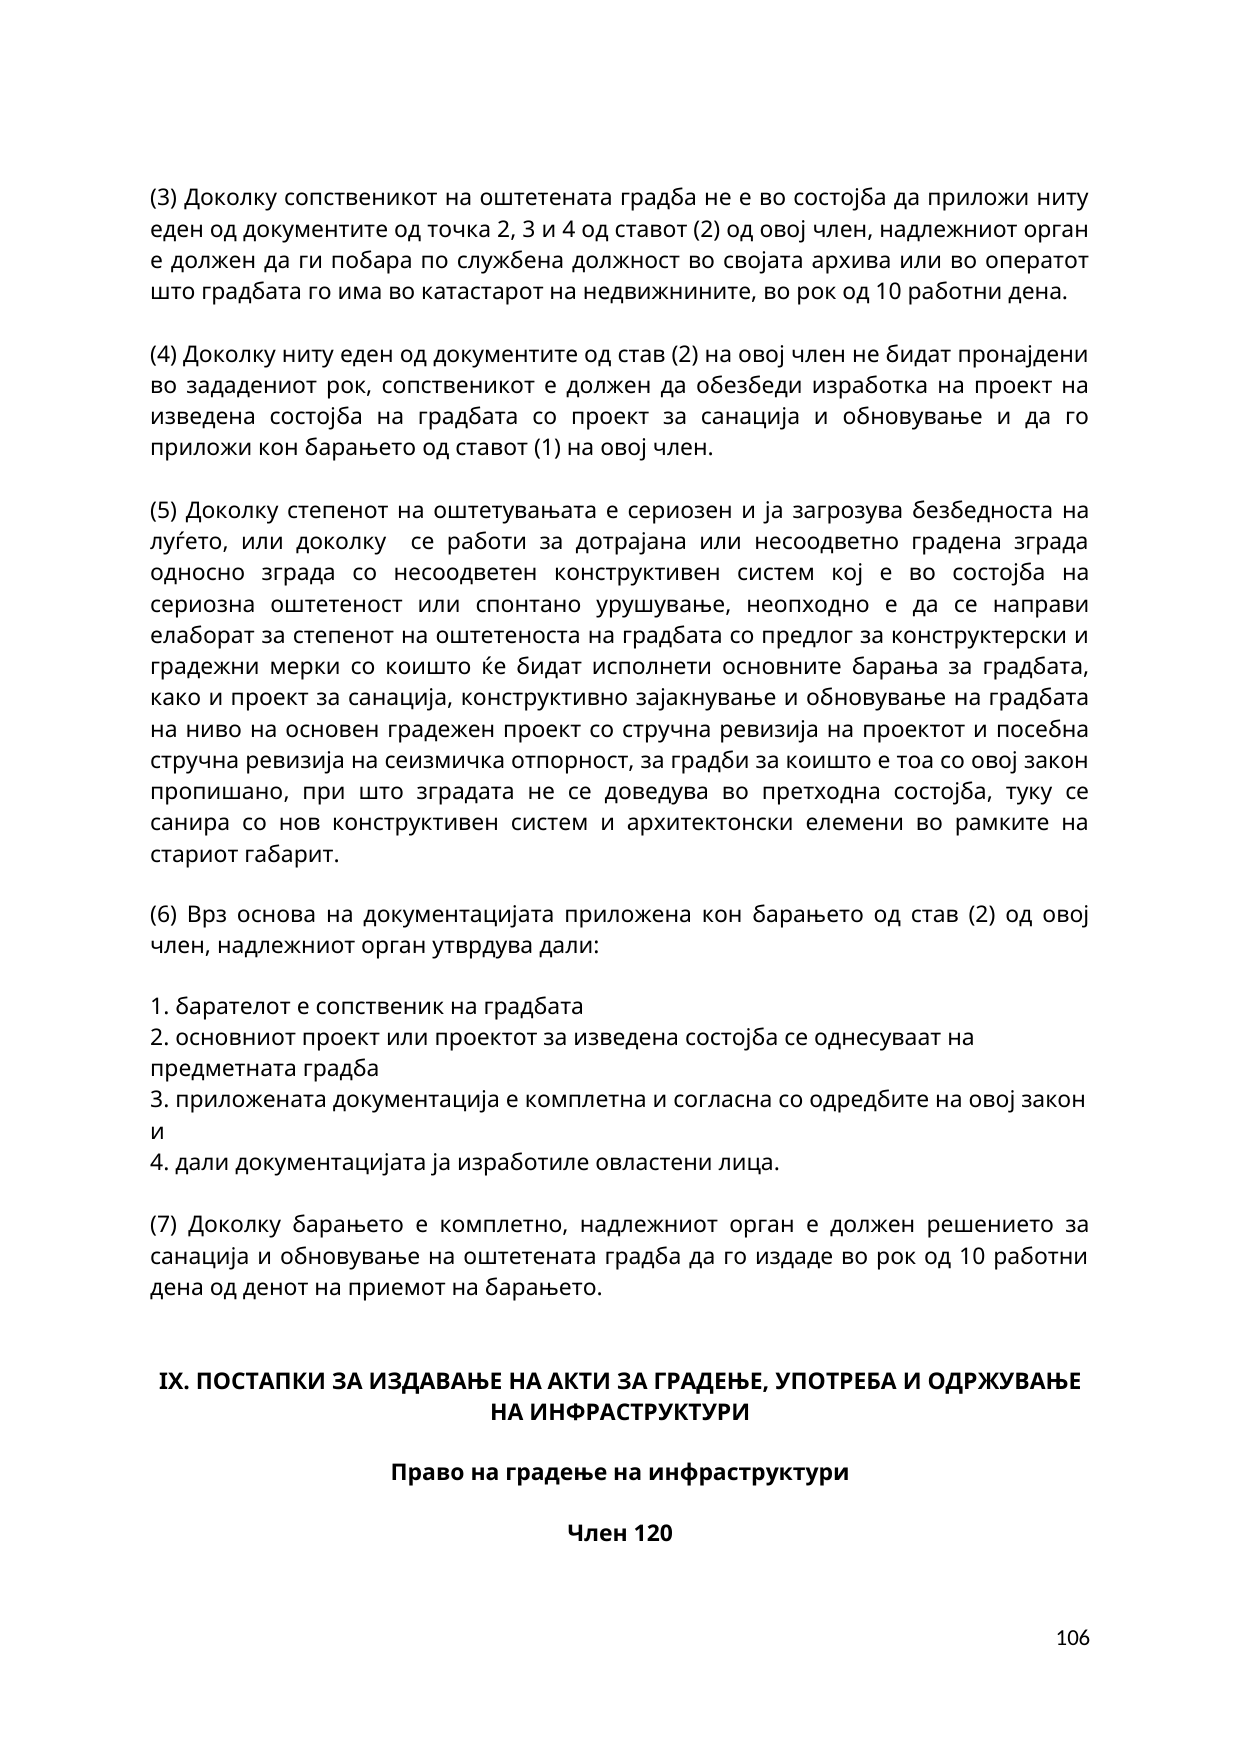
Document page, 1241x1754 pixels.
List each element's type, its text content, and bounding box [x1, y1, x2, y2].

text 1. барателот е сопственик на градбата 2. основниот проект или проектот за изведена состојба се однесуваат на предметната градба 3. приложената документација е комплетна и согласна со одредбите на овој закон и [150, 989, 1090, 1146]
text (5) Доколку степенот на оштетувањата е сериозен и ја загрозува безбедноста на луѓето, или доколку се работи за дотрајана или несоодветно градена зграда односно зграда со несоодветен конструктивен систем кој е во состојба на сериозна оштетеност или спонтано урушување, неопходно е да се направи елаборат за степенот на оштетеноста на градбата со предлог за конструктерски и градежни мерки со коишто ќе бидат исполнети основните барања за градбата, како и проект за санација, конструктивно зајакнување и обновување на градбата на ниво на основен градежен проект со стручна ревизија на проектот и посебна стручна ревизија на сеизмичка отпорност, за градби за коишто е тоа со овој закон пропишано, при што зградата не се доведува во претходна состојба, туку се санира со нов конструктивен систем и архитектонски елемени во рамките на стариот габарит. [150, 494, 1090, 869]
text Член 120 [150, 1517, 1090, 1548]
text Право на градење на инфраструктури [150, 1456, 1090, 1487]
text IX. ПОСТАПКИ ЗА ИЗДАВАЊЕ НА АКТИ ЗА ГРАДЕЊЕ, УПОТРЕБА И ОДРЖУВАЊЕ НА ИНФРАСТРУКТУРИ [150, 1364, 1090, 1427]
text (7) Доколку барањето е комплетно, надлежниот орган е должен решението за санација и обновување на оштетената градба да го издаде во рок од 10 работни дена од денот на приемот на барањето. [150, 1208, 1090, 1302]
text (4) Доколку ниту еден од документите од став (2) на овој член не бидат пронајдени во зададениот рок, сопственикот е должен да обезбеди изработка на проект на изведена состојба на градбата со проект за санација и обновување и да го приложи кон барањето од ставот (1) на овој член. [150, 337, 1090, 462]
text (6) Врз основа на документацијата приложена кон барањето од став (2) од овој член, надлежниот орган утврдува дали: [150, 898, 1090, 960]
text (3) Доколку сопственикот на оштетената градба не е во состојба да приложи ниту еден од документите од точка 2, 3 и 4 од ставот (2) од овој член, надлежниот орган е должен да ги побара по службена должност во својата архива или во оператот што градбата го има во катастарот на недвижнините, во рок од 10 работни дена. [150, 181, 1090, 306]
text 4. дали документацијата ја изработиле овластени лица. [150, 1146, 1090, 1177]
